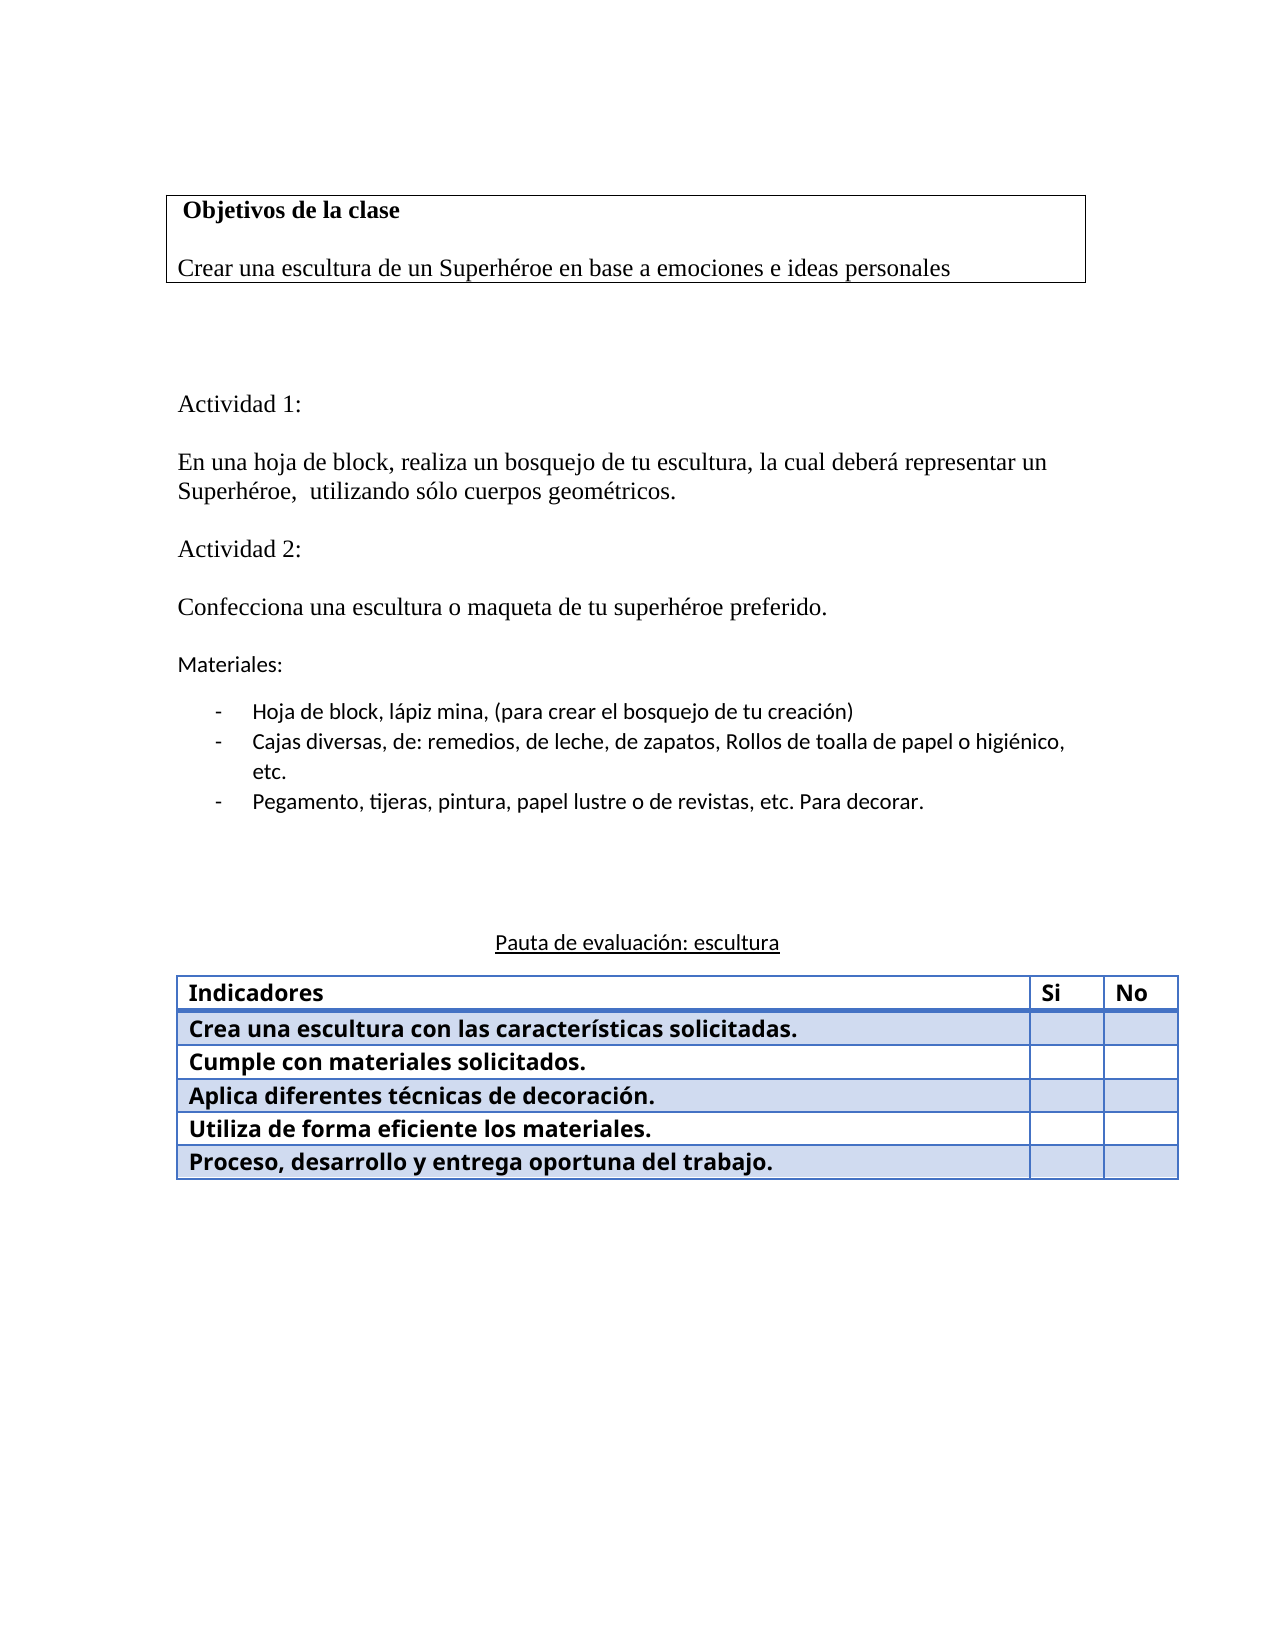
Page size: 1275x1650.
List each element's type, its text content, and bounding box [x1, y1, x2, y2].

list Pegamento, tijeras, pintura, papel lustre o de revistas, etc. Para decorar. [215, 787, 1098, 815]
table_cell Crea una escultura con las características solicitadas. [178, 1013, 1029, 1044]
list Cajas diversas, de: remedios, de leche, de zapatos, Rollos de toalla de papel o higiénico, etc. [215, 727, 1098, 785]
table_cell [1031, 1080, 1103, 1111]
table_header Objetivos de la clase Crear una escultura de un Superhéroe en base a emociones e ideas personales [167, 196, 1085, 282]
text Actividad 1: [177, 389, 1098, 418]
table_cell [1031, 1113, 1103, 1144]
table_cell Utiliza de forma eficiente los materiales. [178, 1113, 1029, 1144]
table_cell Aplica diferentes técnicas de decoración. [178, 1080, 1029, 1111]
table_cell Proceso, desarrollo y entrega oportuna del trabajo. [178, 1146, 1029, 1177]
table_cell [1031, 1046, 1103, 1077]
table_cell [1105, 1013, 1177, 1044]
table_cell Cumple con materiales solicitados. [178, 1046, 1029, 1077]
text Materiales: [177, 650, 1098, 678]
text Actividad 2: [177, 534, 1098, 563]
text Confecciona una escultura o maqueta de tu superhéroe preferido. [177, 592, 1098, 621]
table_header No [1105, 977, 1177, 1008]
table_cell [1105, 1046, 1177, 1077]
table_header Si [1031, 977, 1103, 1008]
text En una hoja de block, realiza un bosquejo de tu escultura, la cual deberá representar un Superhéroe, utilizando sólo cuerpos geométricos. [177, 447, 1098, 505]
table_cell [1105, 1080, 1177, 1111]
text Pauta de evaluación: escultura [177, 928, 1098, 956]
table_cell [1105, 1146, 1177, 1177]
table_header Indicadores [178, 977, 1029, 1008]
table_cell [1105, 1113, 1177, 1144]
table_cell [1031, 1013, 1103, 1044]
table_cell [1031, 1146, 1103, 1177]
list Hoja de block, lápiz mina, (para crear el bosquejo de tu creación) [215, 697, 1098, 725]
